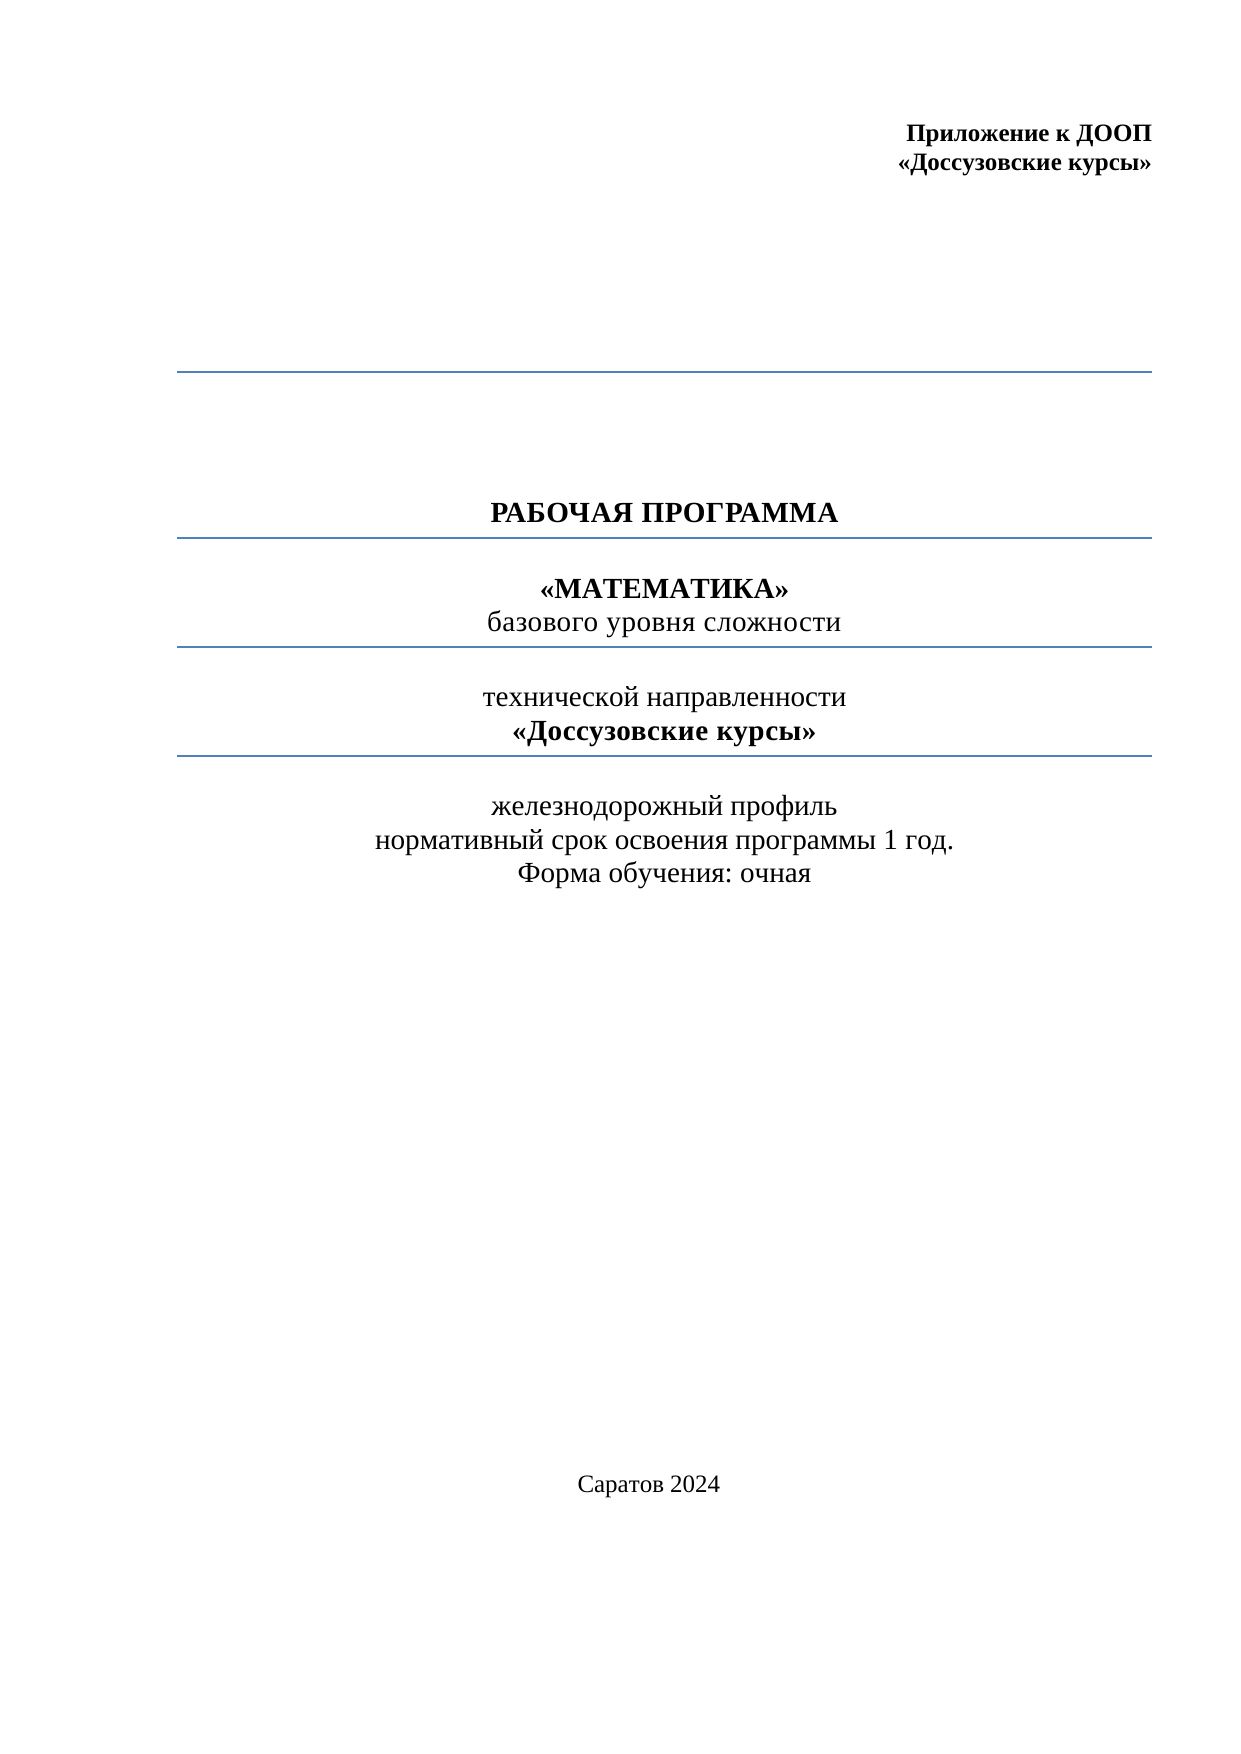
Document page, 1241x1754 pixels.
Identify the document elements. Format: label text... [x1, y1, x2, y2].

title РАБОЧАЯ ПРОГРАММА [177, 496, 1152, 537]
title базового уровня сложности [177, 604, 1152, 646]
text Саратов 2024 [177, 1469, 1152, 1497]
text Форма обучения: очная [177, 855, 1152, 889]
text «Доссузовские курсы» [133, 147, 1152, 176]
title «Доссузовские курсы» [177, 713, 1152, 755]
text «МАТЕМАТИКА» [177, 571, 1152, 604]
text технической направленности [177, 679, 1152, 713]
text нормативный срок освоения программы 1 год. [177, 822, 1152, 855]
text Приложение к ДООП [133, 118, 1152, 147]
text железнодорожный профиль [177, 788, 1152, 822]
